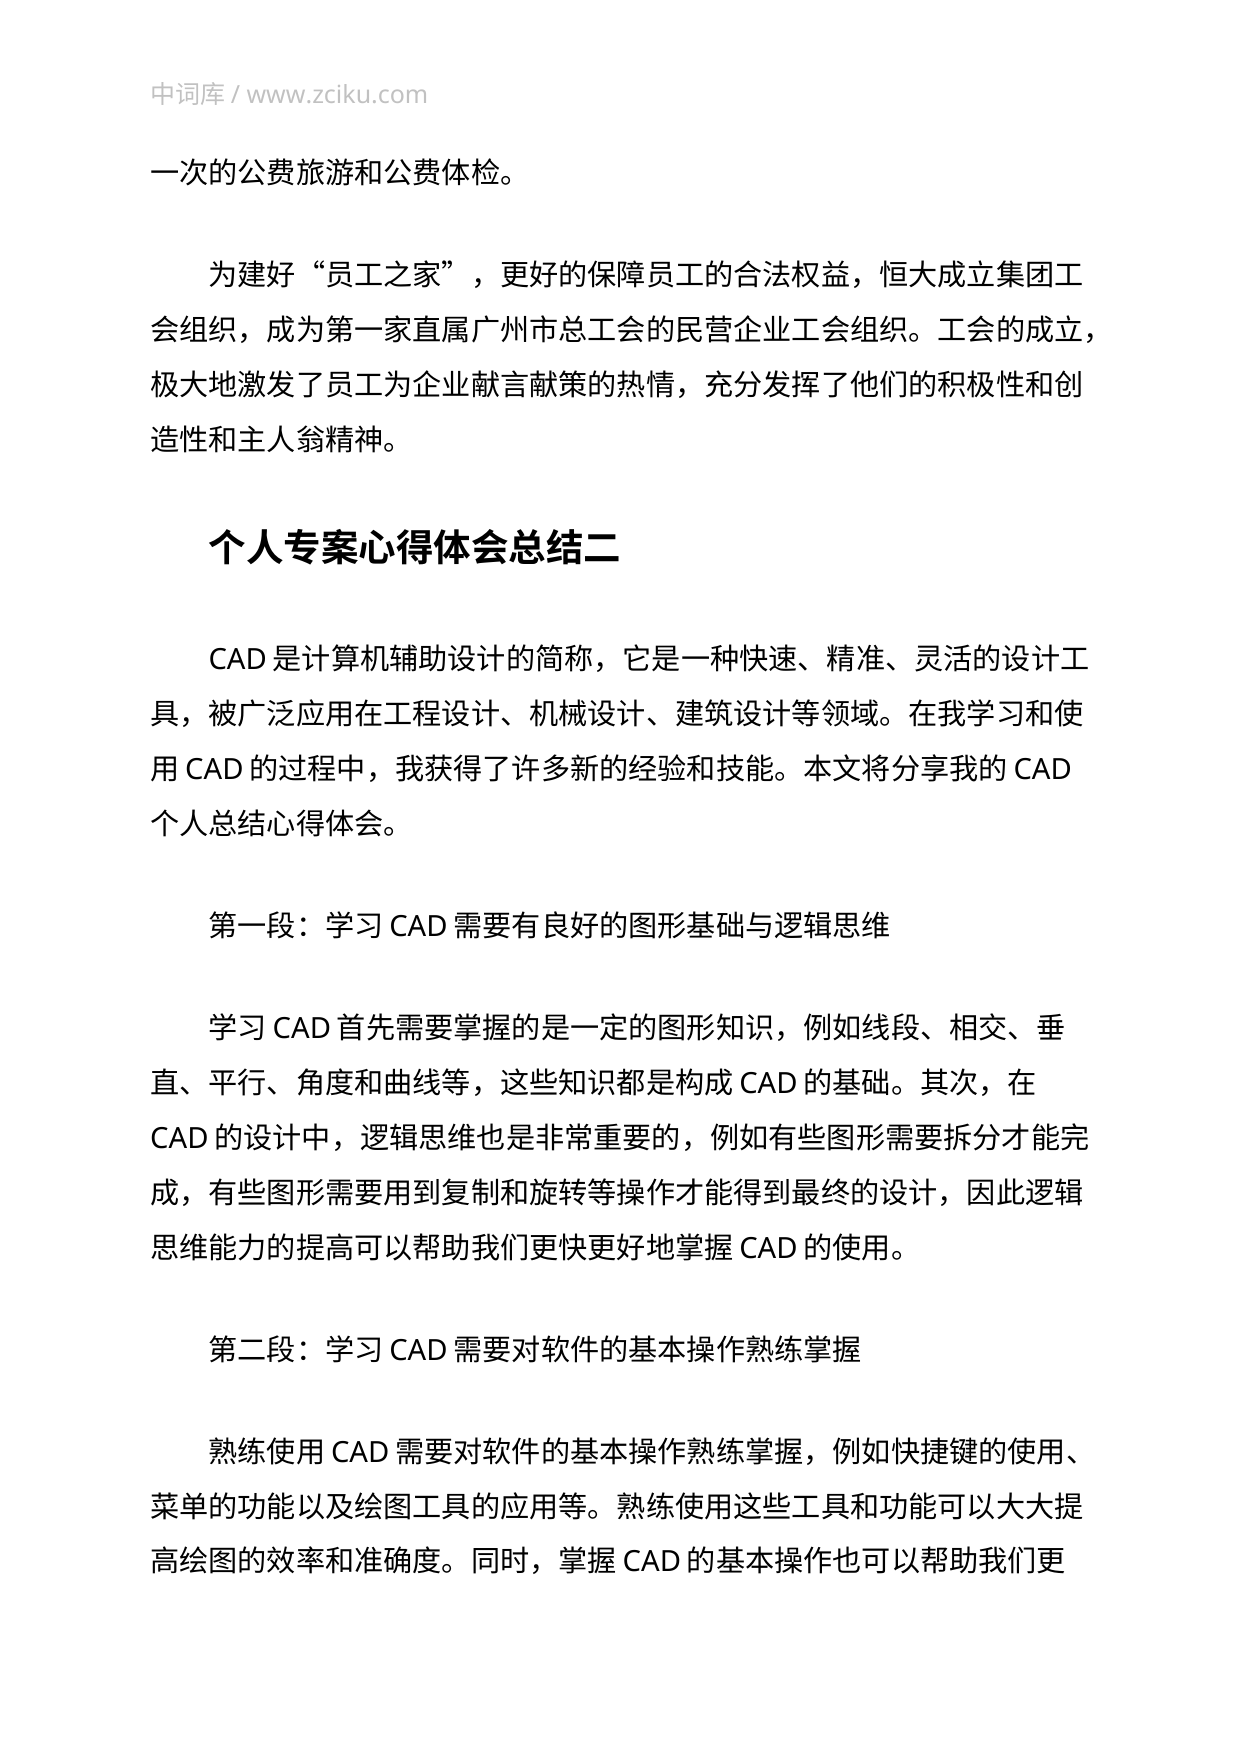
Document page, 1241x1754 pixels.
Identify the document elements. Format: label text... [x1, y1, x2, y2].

text CAD是计算机辅助设计的简称，它是一种快速、精准、灵活的设计工具，被广泛应用在工程设计、机械设计、建筑设计等领域。在我学习和使用CAD的过程中，我获得了许多新的经验和技能。本文将分享我的CAD个人总结心得体会。 [150, 636, 1090, 843]
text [150, 1428, 1090, 1580]
text 为建好“员工之家”，更好的保障员工的合法权益，恒大成立集团工会组织，成为第一家直属广州市总工会的民营企业工会组织。工会的成立，极大地激发了员工为企业献言献策的热情，充分发挥了他们的积极性和创造性和主人翁精神。 [150, 252, 1090, 459]
text 第二段：学习CAD需要对软件的基本操作熟练掌握 [150, 1326, 1090, 1368]
text 个人专案心得体会总结二 [150, 518, 1090, 572]
text 学习CAD首先需要掌握的是一定的图形知识，例如线段、相交、垂直、平行、角度和曲线等，这些知识都是构成CAD的基础。其次，在CAD的设计中，逻辑思维也是非常重要的，例如有些图形需要拆分才能完成，有些图形需要用到复制和旋转等操作才能得到最终的设计，因此逻辑思维能力的提高可以帮助我们更快更好地掌握CAD的使用。 [150, 1004, 1090, 1267]
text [150, 150, 1090, 192]
text 第一段：学习CAD需要有良好的图形基础与逻辑思维 [150, 902, 1090, 945]
